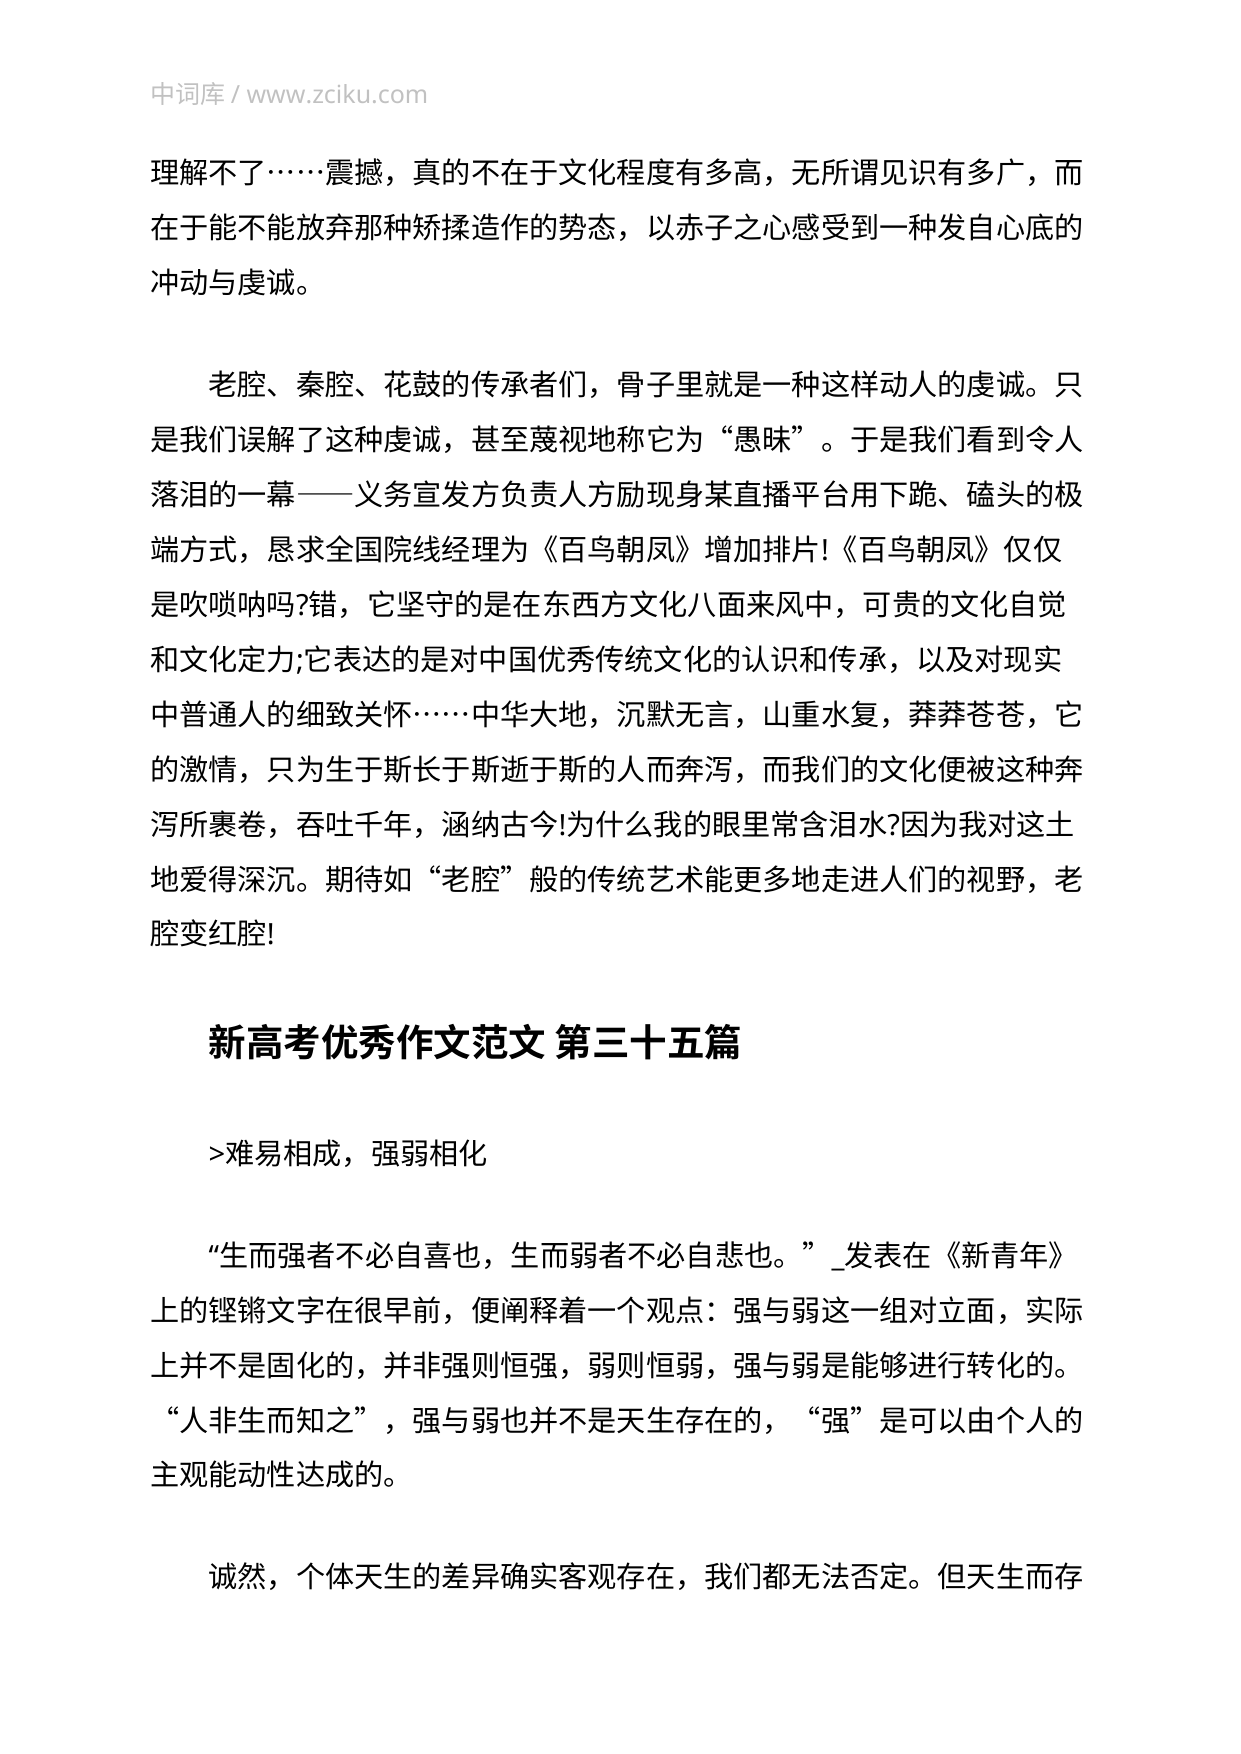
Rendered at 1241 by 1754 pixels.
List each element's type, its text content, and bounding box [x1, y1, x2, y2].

text “生而强者不必自喜也，生而弱者不必自悲也。”_发表在《新青年》上的铿锵文字在很早前，便阐释着一个观点：强与弱这一组对立面，实际上并不是固化的，并非强则恒强，弱则恒弱，强与弱是能够进行转化的。“人非生而知之”，强与弱也并不是天生存在的，“强”是可以由个人的主观能动性达成的。 [150, 1232, 1090, 1494]
text >难易相成，强弱相化 [150, 1130, 1090, 1173]
text 新高考优秀作文范文 第三十五篇 [150, 1013, 1090, 1067]
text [150, 1554, 1090, 1596]
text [150, 150, 1090, 302]
text 老腔、秦腔、花鼓的传承者们，骨子里就是一种这样动人的虔诚。只是我们误解了这种虔诚，甚至蔑视地称它为“愚昧”。于是我们看到令人落泪的一幕——义务宣发方负责人方励现身某直播平台用下跪、磕头的极端方式，恳求全国院线经理为《百鸟朝凤》增加排片!《百鸟朝凤》仅仅是吹唢呐吗?错，它坚守的是在东西方文化八面来风中，可贵的文化自觉和文化定力;它表达的是对中国优秀传统文化的认识和传承，以及对现实中普通人的细致关怀……中华大地，沉默无言，山重水复，莽莽苍苍，它的激情，只为生于斯长于斯逝于斯的人而奔泻，而我们的文化便被这种奔泻所裹卷，吞吐千年，涵纳古今!为什么我的眼里常含泪水?因为我对这土地爱得深沉。期待如“老腔”般的传统艺术能更多地走进人们的视野，老腔变红腔! [150, 362, 1090, 953]
